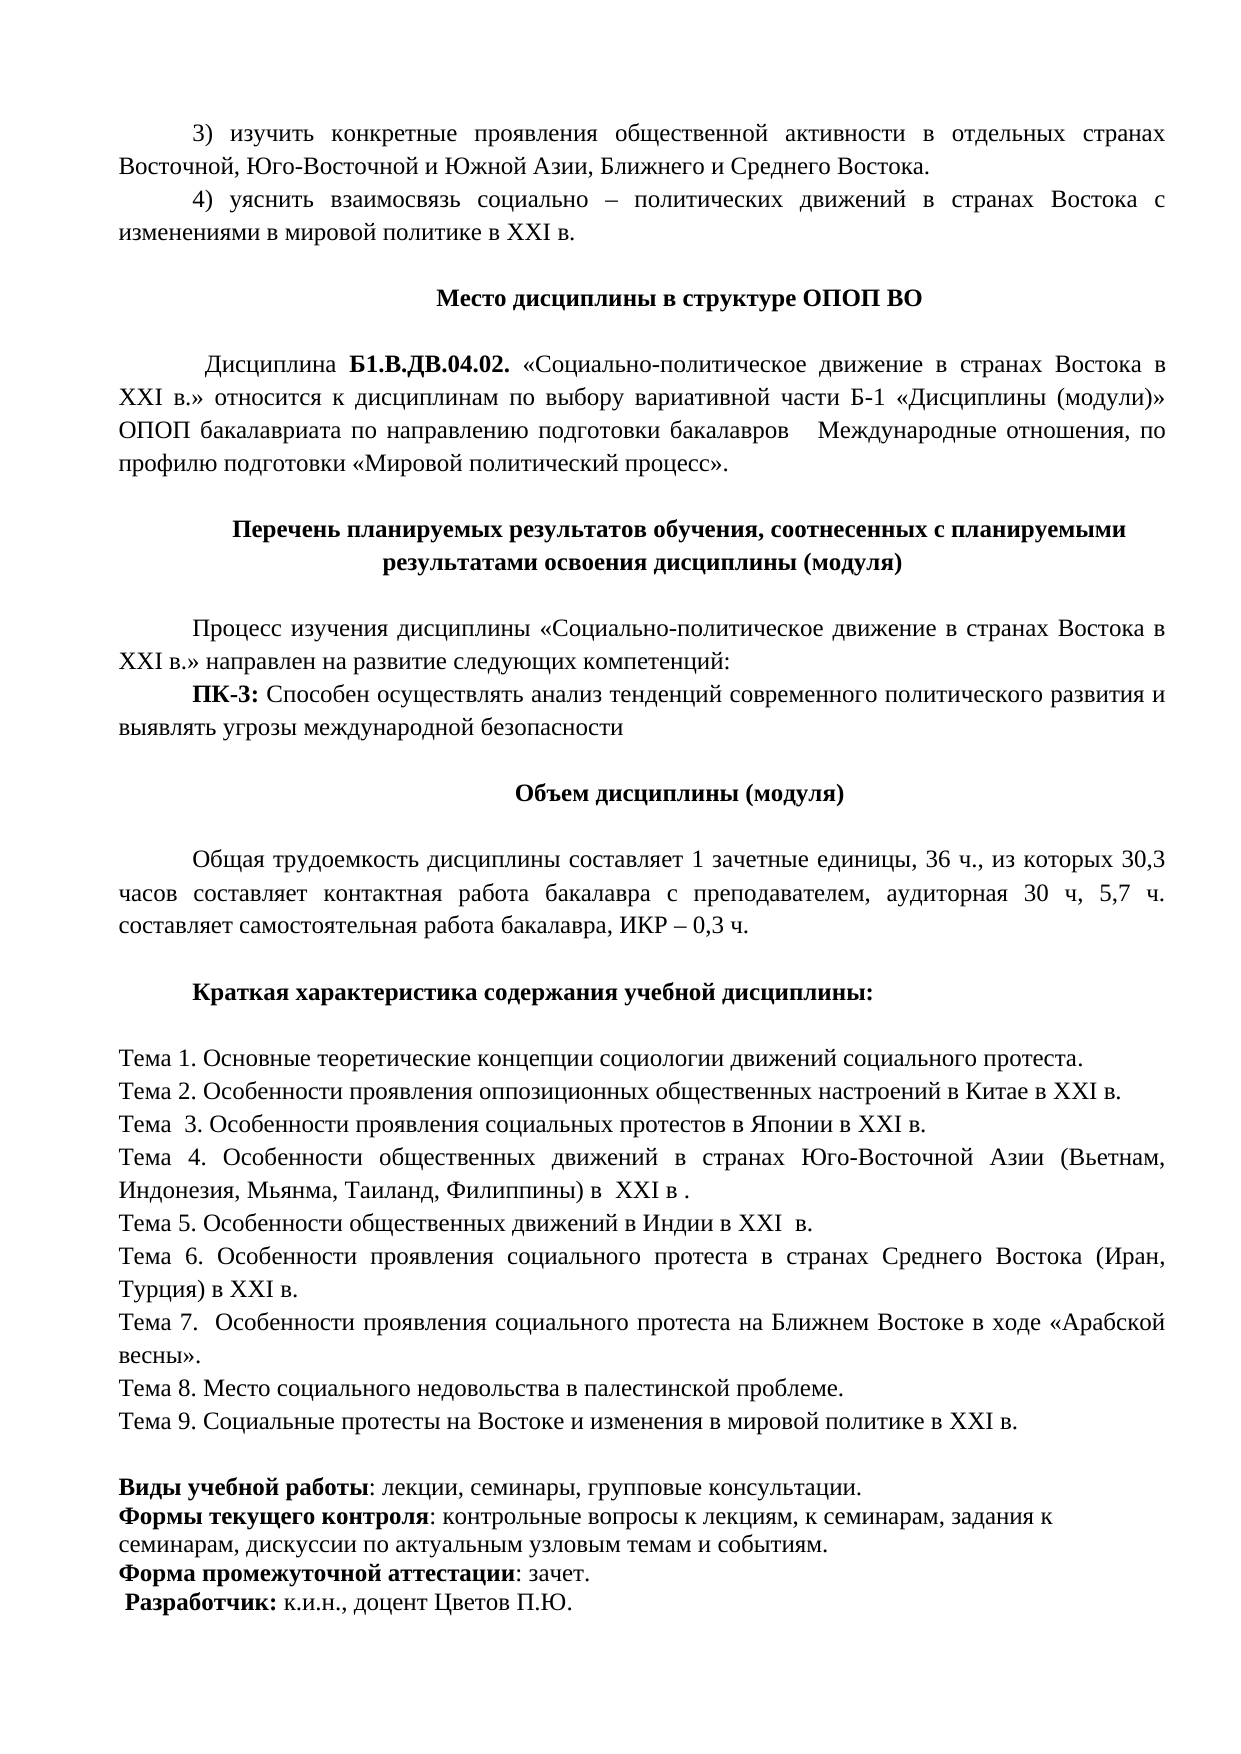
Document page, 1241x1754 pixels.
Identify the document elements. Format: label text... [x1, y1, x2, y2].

text Процесс изучения дисциплины «Социально-политическое движение в странах Востока в XXI в.» направлен на развитие следующих компетенций: [118, 613, 1167, 675]
text Тема 2. Особенности проявления оппозиционных общественных настроений в Китае в XXI в. [118, 1076, 1167, 1104]
text Форма промежуточной аттестации: зачет. [118, 1558, 1167, 1587]
text Тема 1. Основные теоретические концепции социологии движений социального протеста. [118, 1043, 1167, 1071]
text Тема 5. Особенности общественных движений в Индии в XXI в. [118, 1208, 1167, 1237]
text Объем дисциплины (модуля) [118, 778, 1167, 807]
text Тема 9. Социальные протесты на Востоке и изменения в мировой политике в XXI в. [118, 1406, 1167, 1435]
text Место дисциплины в структуре ОПОП ВО [118, 283, 1167, 312]
text Тема 8. Место социального недовольства в палестинской проблеме. [118, 1373, 1167, 1402]
text Виды учебной работы: лекции, семинары, групповые консультации. [118, 1472, 1167, 1501]
text ПК-3: Способен осуществлять анализ тенденций современного политического развития и выявлять угрозы международной безопасности [118, 679, 1167, 741]
text 4) уяснить взаимосвязь социально – политических движений в странах Востока с изменениями в мировой политике в XXI в. [118, 184, 1167, 246]
text Тема 7. Особенности проявления социального протеста на Ближнем Востоке в ходе «Арабской весны». [118, 1307, 1167, 1369]
text 3) изучить конкретные проявления общественной активности в отдельных странах Восточной, Юго-Восточной и Южной Азии, Ближнего и Среднего Востока. [118, 118, 1167, 180]
text Формы текущего контроля: контрольные вопросы к лекциям, к семинарам, задания к семинарам, дискуссии по актуальным узловым темам и событиям. [118, 1501, 1167, 1558]
text Тема 6. Особенности проявления социального протеста в странах Среднего Востока (Иран, Турция) в XXI в. [118, 1241, 1167, 1303]
text Дисциплина Б1.В.ДВ.04.02. «Социально-политическое движение в странах Востока в XXI в.» относится к дисциплинам по выбору вариативной части Б-1 «Дисциплины (модули)» ОПОП бакалавриата по направлению подготовки бакалавров Международные отношения, по профилю подготовки «Мировой политический процесс». [118, 349, 1167, 477]
text Тема 3. Особенности проявления социальных протестов в Японии в XXI в. [118, 1109, 1167, 1137]
text Тема 4. Особенности общественных движений в странах Юго-Восточной Азии (Вьетнам, Индонезия, Мьянма, Таиланд, Филиппины) в XXI в . [118, 1142, 1167, 1203]
text Перечень планируемых результатов обучения, соотнесенных с планируемыми результатами освоения дисциплины (модуля) [118, 514, 1167, 576]
text Разработчик: к.и.н., доцент Цветов П.Ю. [118, 1587, 1167, 1616]
text Краткая характеристика содержания учебной дисциплины: [118, 977, 1167, 1005]
text Общая трудоемкость дисциплины составляет 1 зачетные единицы, 36 ч., из которых 30,3 часов составляет контактная работа бакалавра с преподавателем, аудиторная 30 ч, 5,7 ч. составляет самостоятельная работа бакалавра, ИКР – 0,3 ч. [118, 844, 1167, 939]
